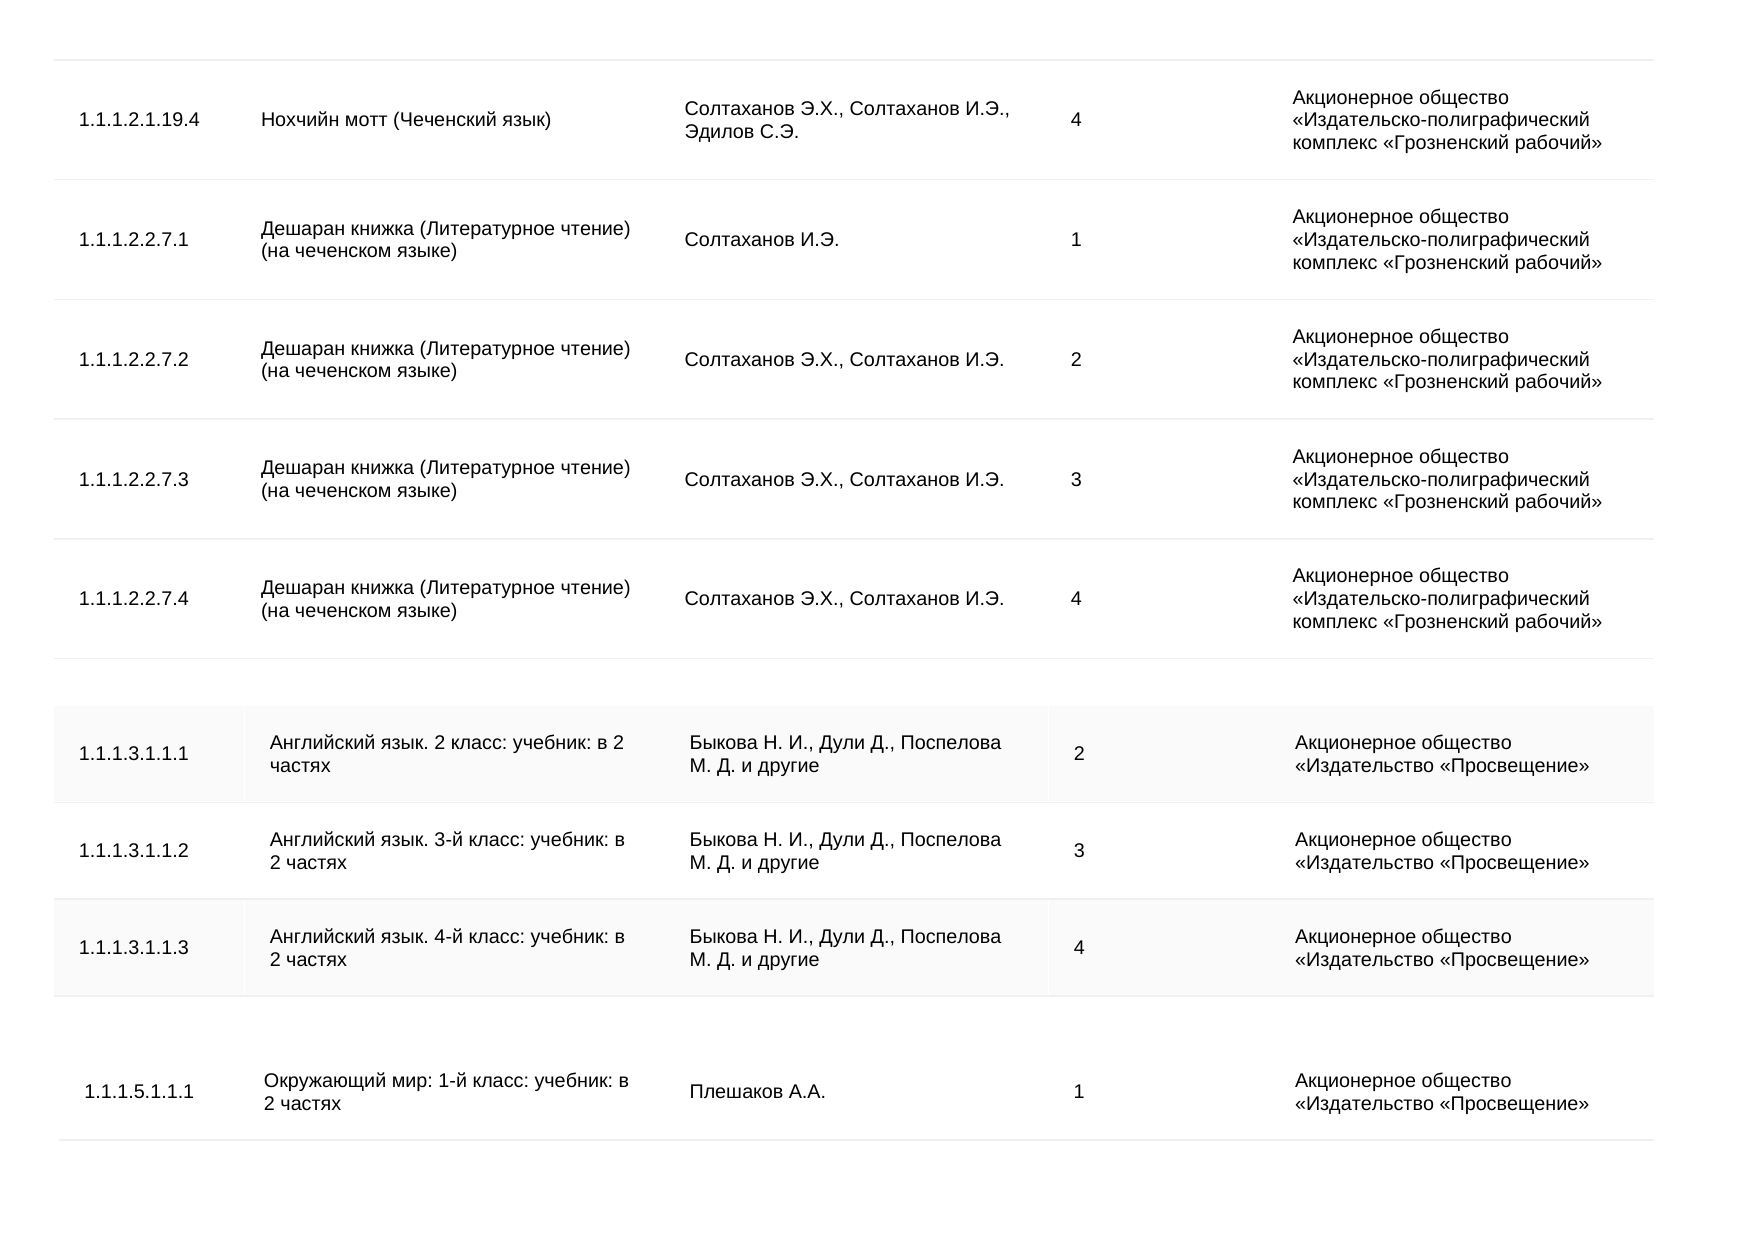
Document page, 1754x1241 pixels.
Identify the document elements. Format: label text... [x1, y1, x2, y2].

table_cell 1.1.1.3.1.1.3 [54, 900, 244, 995]
table_header Плешаков А.А. [664, 1044, 1048, 1139]
table_cell Солтаханов Э.Х., Солтаханов И.Э. [659, 420, 1046, 538]
table_cell Быкова Н. И., Дули Д., Поспелова М. Д. и другие [664, 803, 1048, 898]
table_cell Акционерное общество «Издательство «Просвещение» [1270, 803, 1654, 898]
table_cell 4 [1046, 61, 1267, 179]
table_cell 1.1.1.2.2.7.1 [54, 180, 236, 298]
table_cell Английский язык. 4-й класс: учебник: в 2 частях [245, 900, 664, 995]
table_cell Солтаханов Э.Х., Солтаханов И.Э. [659, 300, 1046, 418]
table_cell 1.1.1.3.1.1.2 [54, 803, 244, 898]
table_cell Дешаран книжка (Литературное чтение) (на чеченском языке) [236, 420, 659, 538]
table_cell 2 [1046, 300, 1267, 418]
table_header 1 [1048, 1044, 1270, 1139]
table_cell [1270, 900, 1654, 995]
table_cell Акционерное общество «Издательско-полиграфический комплекс «Грозненский рабочий» [1267, 540, 1654, 657]
table_cell 4 [1046, 540, 1267, 657]
table_cell Акционерное общество «Издательско-полиграфический комплекс «Грозненский рабочий» [1267, 420, 1654, 538]
table_cell Солтаханов Э.Х., Солтаханов И.Э. [659, 540, 1046, 657]
table_cell Английский язык. 3-й класс: учебник: в 2 частях [245, 803, 664, 898]
table_header Быкова Н. И., Дули Д., Поспелова М. Д. и другие [664, 706, 1048, 801]
table_cell 1.1.1.2.1.19.4 [54, 61, 236, 179]
table_cell 1 [1046, 180, 1267, 298]
table_cell Акционерное общество «Издательско-полиграфический комплекс «Грозненский рабочий» [1267, 180, 1654, 298]
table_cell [1267, 61, 1654, 179]
table_cell 3 [1049, 803, 1270, 898]
table_header Английский язык. 2 класс: учебник: в 2 частях [245, 706, 664, 801]
table_cell Дешаран книжка (Литературное чтение) (на чеченском языке) [236, 300, 659, 418]
table_header Акционерное общество «Издательство «Просвещение» [1270, 706, 1654, 801]
table_cell Дешаран книжка (Литературное чтение) (на чеченском языке) [236, 180, 659, 298]
table_cell Дешаран книжка (Литературное чтение) (на чеченском языке) [236, 540, 659, 657]
table_header Акционерное общество «Издательство «Просвещение» [1270, 1044, 1654, 1139]
table_header Окружающий мир: 1-й класс: учебник: в 2 частях [239, 1044, 664, 1139]
table_cell Акционерное общество «Издательско-полиграфический комплекс «Грозненский рабочий» [1267, 300, 1654, 418]
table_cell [236, 61, 659, 179]
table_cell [659, 61, 1046, 179]
table_cell Быкова Н. И., Дули Д., Поспелова М. Д. и другие [664, 900, 1048, 995]
table_cell 3 [1046, 420, 1267, 538]
table_cell Солтаханов И.Э. [659, 180, 1046, 298]
table_cell 1.1.1.2.2.7.4 [54, 540, 236, 657]
table_cell 1.1.1.2.2.7.3 [54, 420, 236, 538]
table_cell 1.1.1.2.2.7.2 [54, 300, 236, 418]
table_cell 4 [1049, 900, 1270, 995]
table_header 1.1.1.5.1.1.1 [59, 1044, 239, 1139]
table_header 1.1.1.3.1.1.1 [54, 706, 244, 801]
table_header 2 [1049, 706, 1270, 801]
